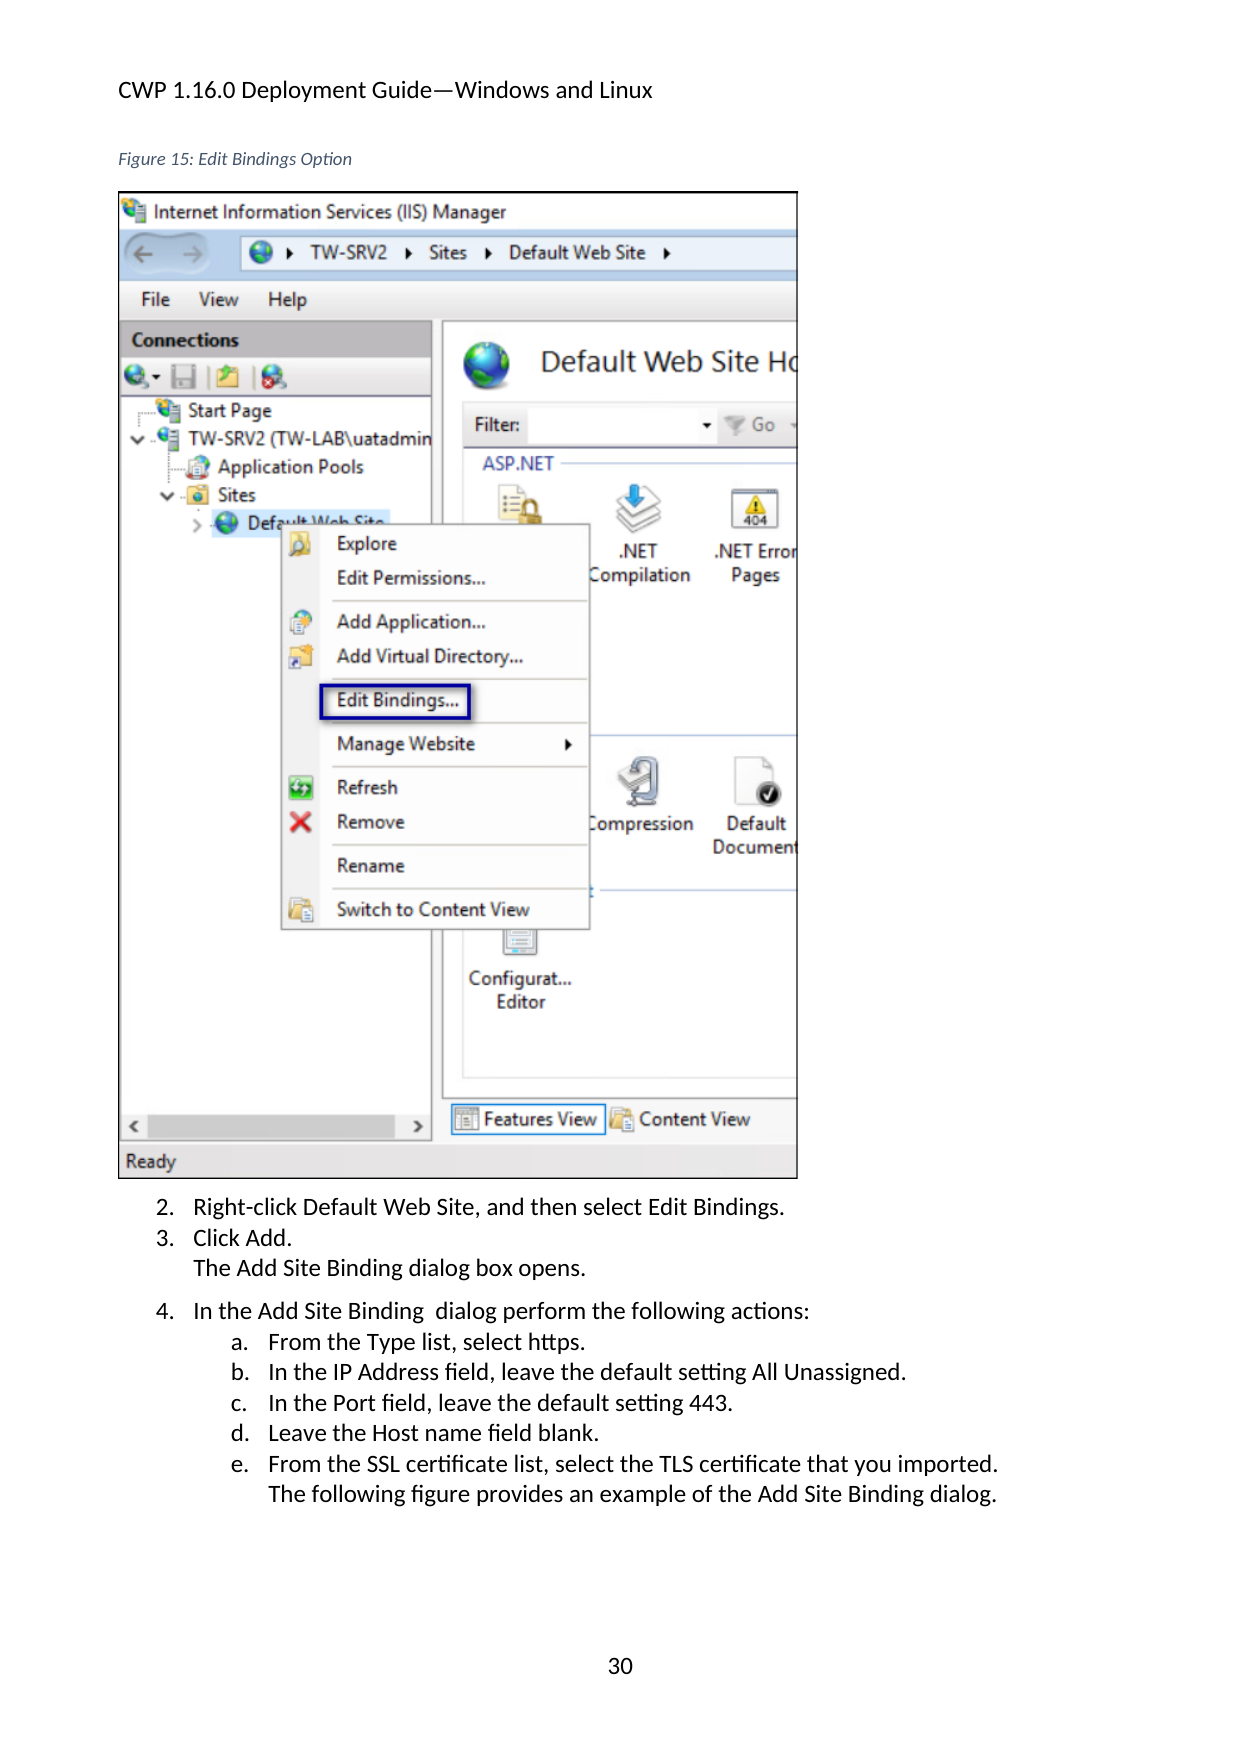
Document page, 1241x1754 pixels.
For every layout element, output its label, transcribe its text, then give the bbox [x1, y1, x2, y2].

text The following figure provides an example of the Add Site Binding dialog. [268, 1478, 1122, 1509]
list Leave the Host name field blank. [231, 1417, 1122, 1448]
list From the SSL certificate list, select the TLS certificate that you imported. [231, 1448, 1122, 1478]
list From the Type list, select https. [231, 1326, 1122, 1356]
list Click Add. [156, 1222, 1122, 1252]
text The Add Site Binding dialog box opens. [193, 1252, 1122, 1283]
list In the IP Address field, leave the default setting All Unassigned. [231, 1356, 1122, 1387]
list In the Add Site Binding dialog perform the following actions: [156, 1295, 1122, 1326]
list Right-click Default Web Site, and then select Edit Bindings. [156, 1191, 1122, 1222]
list In the Port field, leave the default setting 443. [231, 1387, 1122, 1417]
text Figure 15: Edit Bindings Option [118, 148, 1122, 171]
picture [118, 191, 799, 1179]
